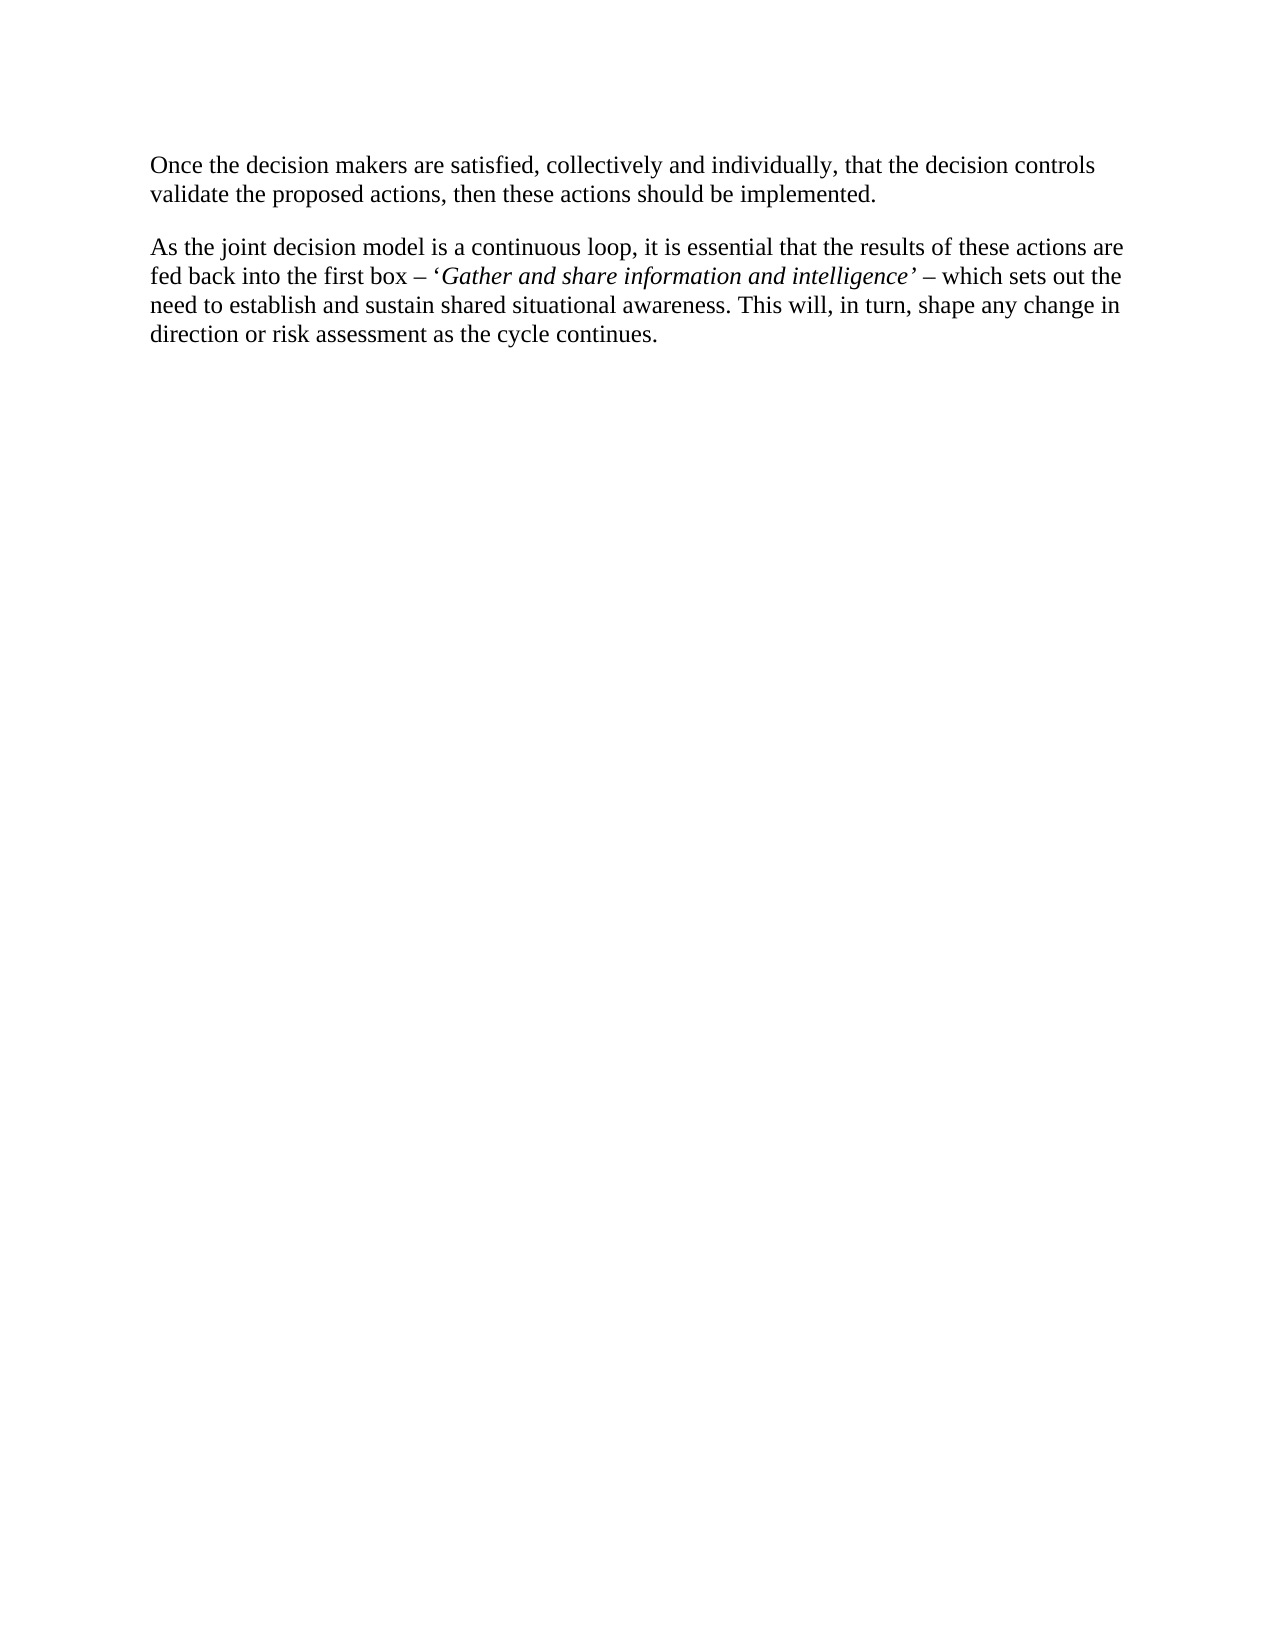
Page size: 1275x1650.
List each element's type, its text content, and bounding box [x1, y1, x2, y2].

text Once the decision makers are satisfied, collectively and individually, that the decision controls validate the proposed actions, then these actions should be implemented. [150, 150, 1125, 207]
text As the joint decision model is a continuous loop, it is essential that the results of these actions are fed back into the first box – ‘Gather and share information and intelligence’ – which sets out the need to establish and sustain shared situational awareness. This will, in turn, shape any change in direction or risk assessment as the cycle continues. [150, 232, 1125, 347]
